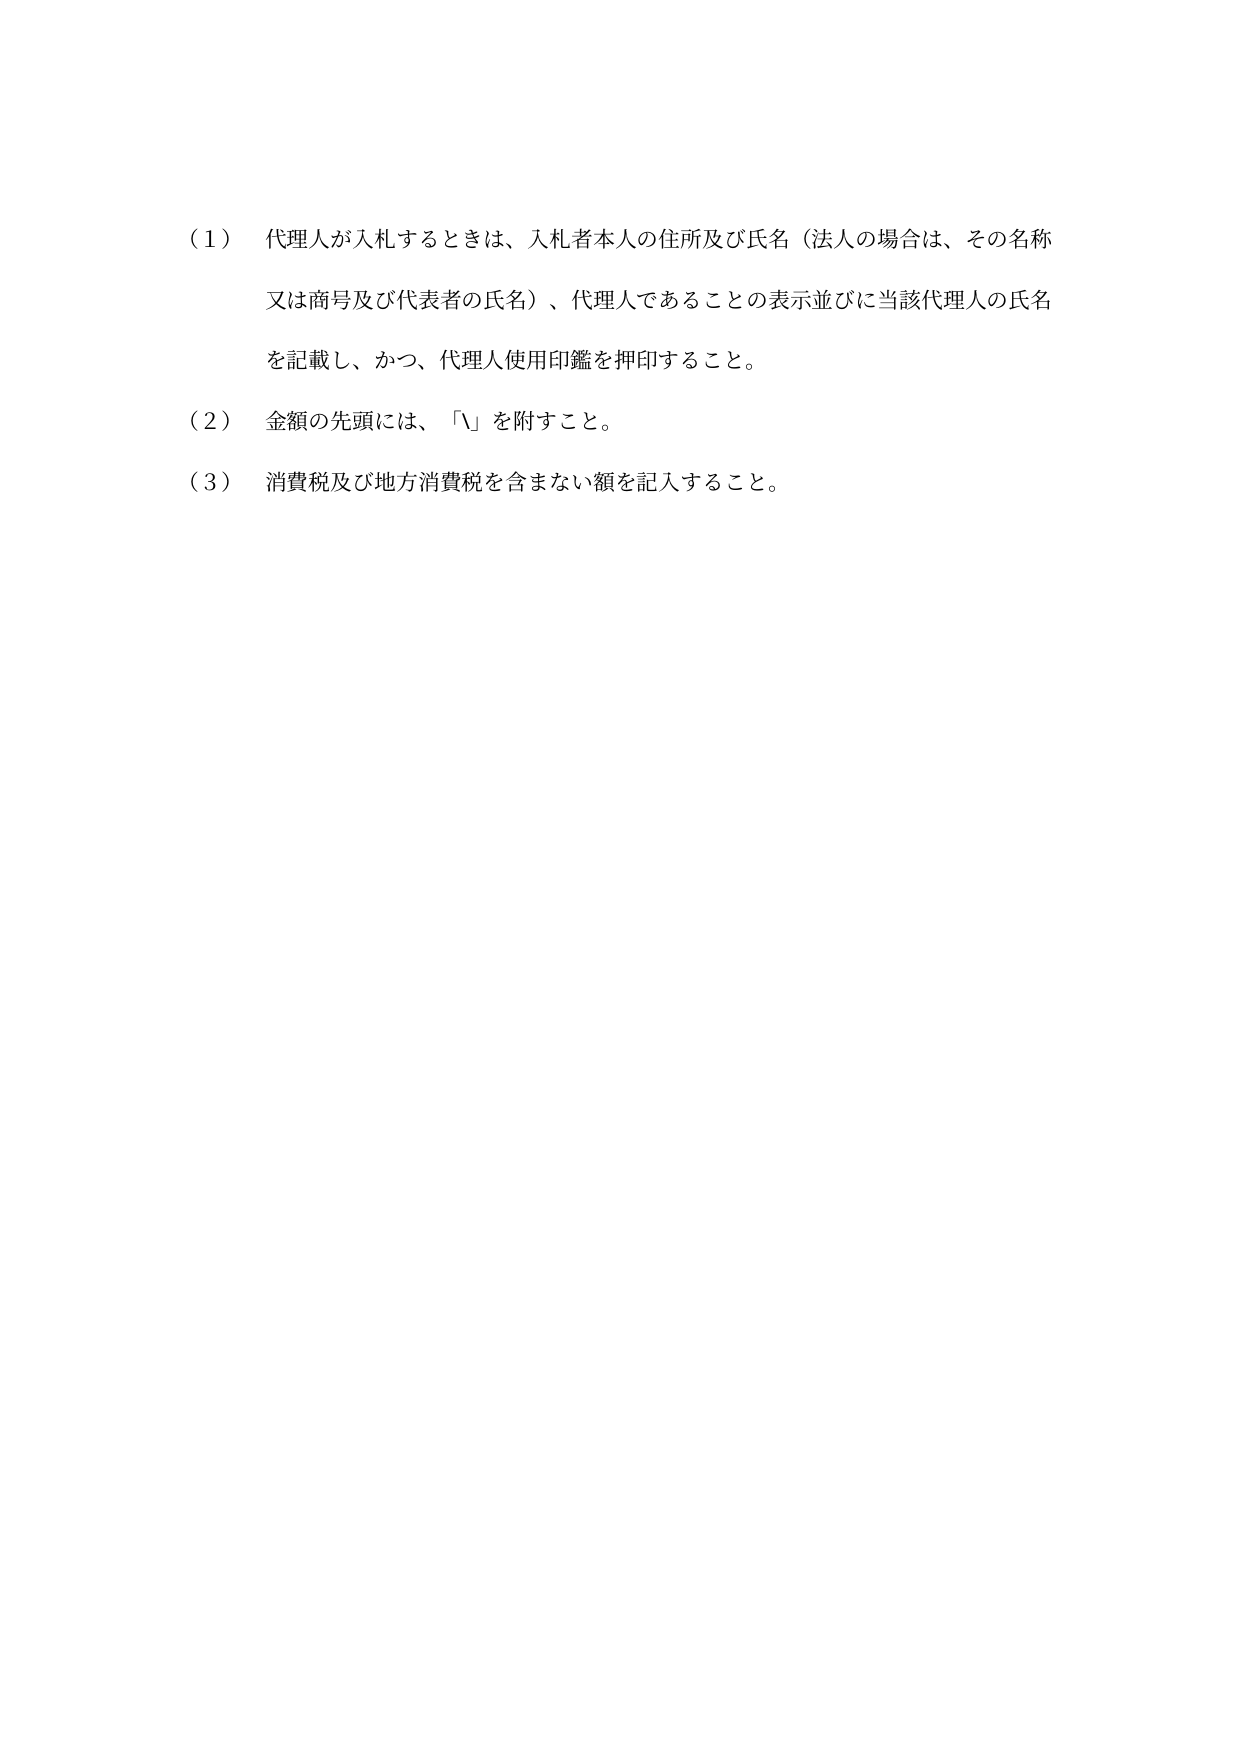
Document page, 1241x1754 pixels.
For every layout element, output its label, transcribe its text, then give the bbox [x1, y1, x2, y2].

text （１） 代理人が入札するときは、入札者本人の住所及び氏名（法人の場合は、その名称又は商号及び代表者の氏名）、代理人であることの表示並びに当該代理人の氏名を記載し、かつ、代理人使用印鑑を押印すること。 [177, 207, 1052, 390]
text （２） 金額の先頭には、「\」を附すこと。 [177, 390, 1052, 451]
text （３） 消費税及び地方消費税を含まない額を記入すること。 [177, 451, 1052, 512]
